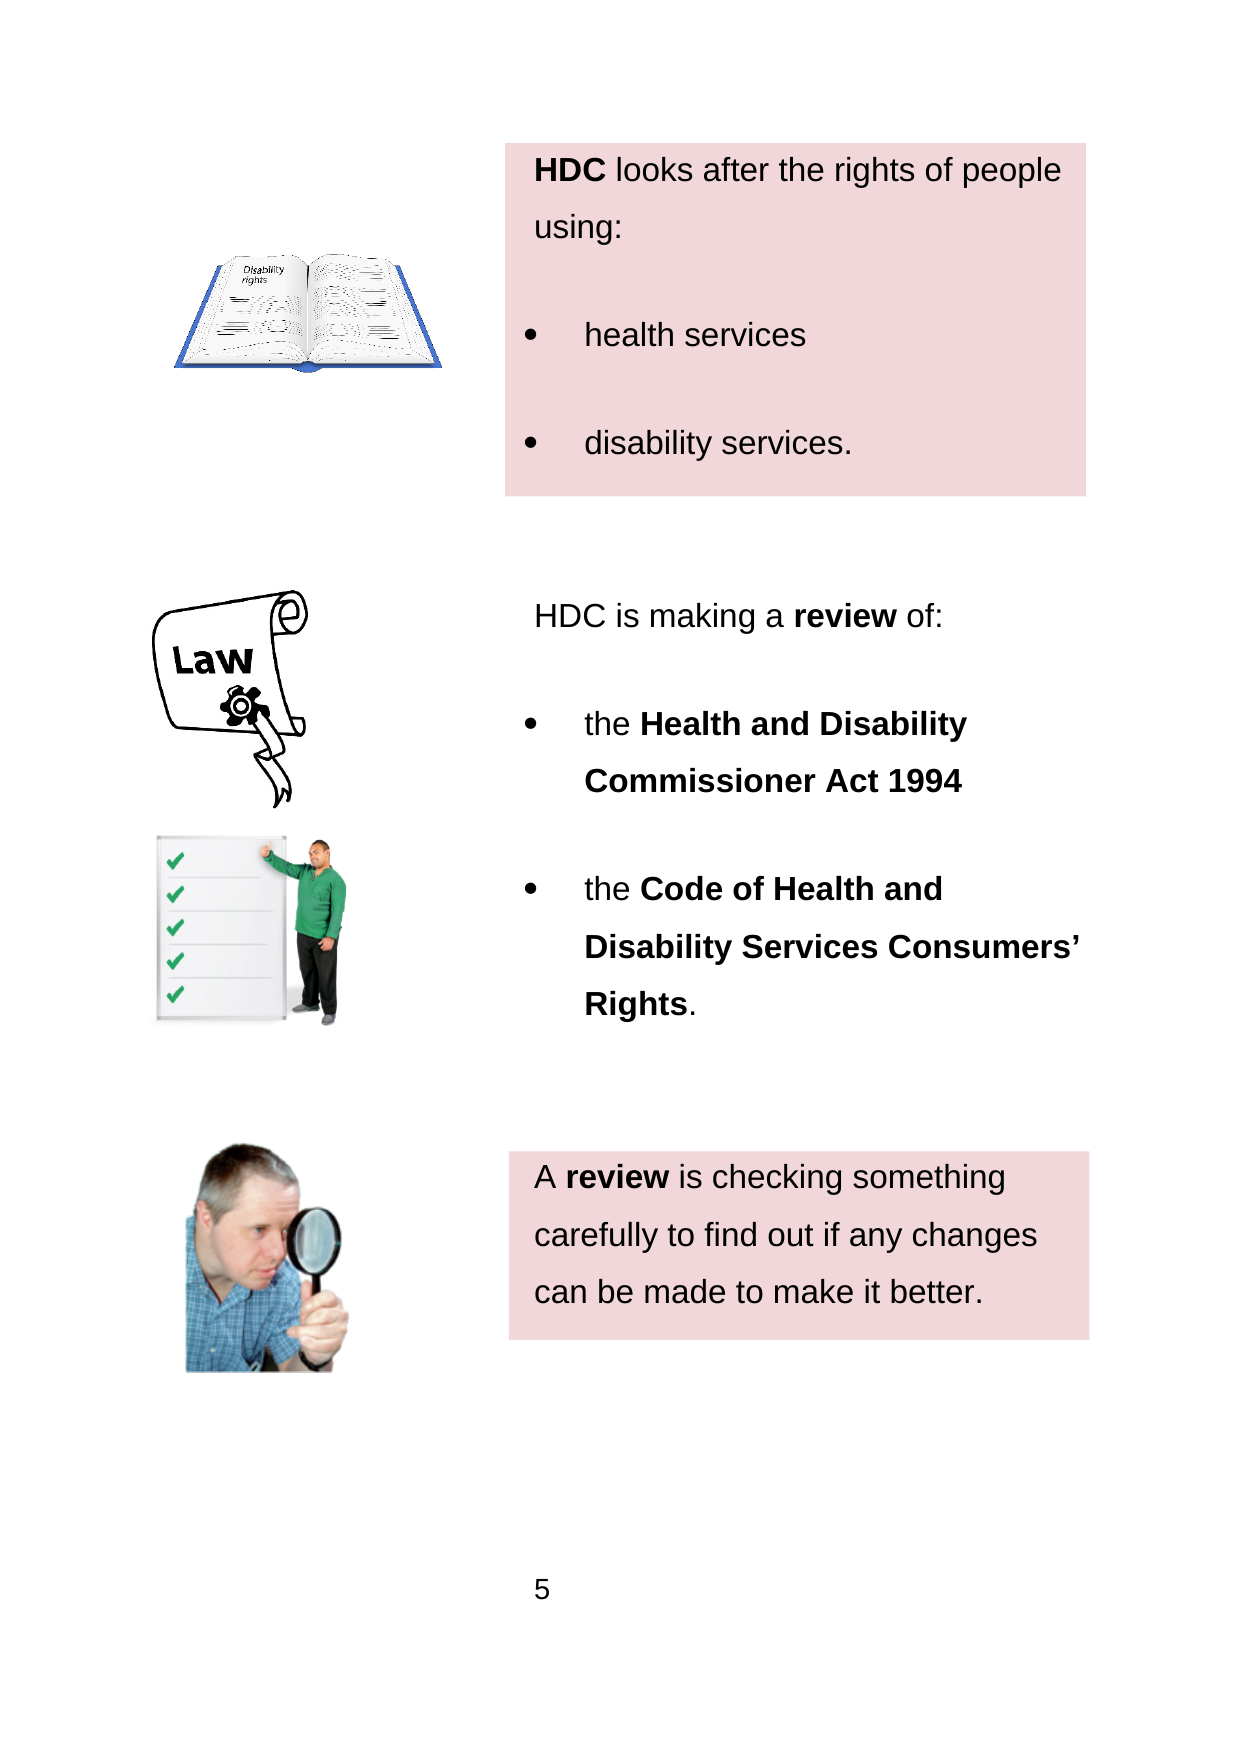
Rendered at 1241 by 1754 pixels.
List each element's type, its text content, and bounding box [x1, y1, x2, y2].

list the Health and Disability Commissioner Act 1994 [525, 704, 1090, 800]
text A review is checking something carefully to find out if any changes can be made to make it better. [534, 1157, 1090, 1311]
list health services [525, 315, 1090, 354]
picture [150, 196, 466, 420]
list disability services. [525, 423, 1090, 462]
picture [150, 1140, 386, 1376]
text HDC is making a review of: [534, 596, 1090, 634]
text HDC looks after the rights of people using: [534, 150, 1090, 246]
picture [150, 589, 309, 809]
picture [150, 830, 347, 1027]
list the Code of Health and Disability Services Consumers’ Rights. [525, 869, 1090, 1023]
